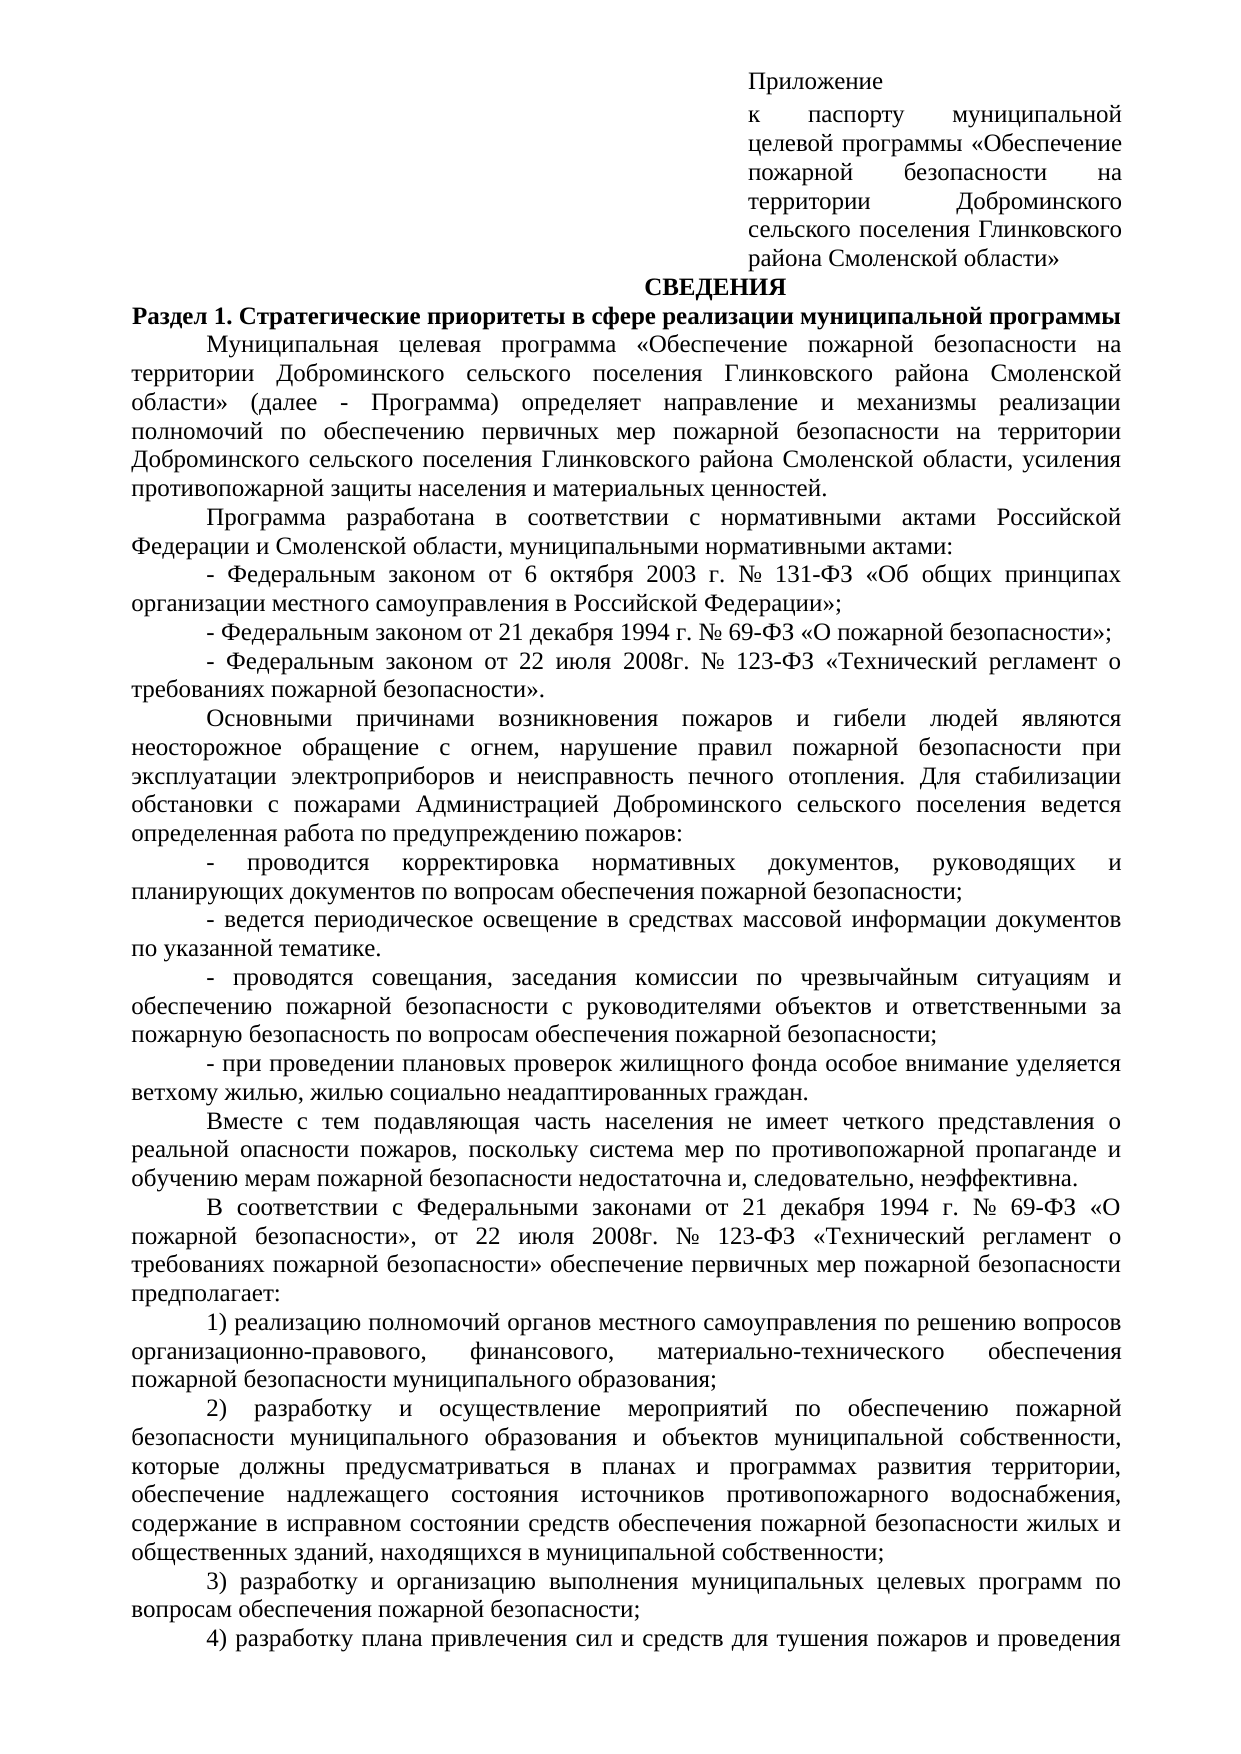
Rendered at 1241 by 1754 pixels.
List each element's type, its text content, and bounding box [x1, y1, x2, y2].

text - Федеральным законом от 21 декабря 1994 г. № 69-ФЗ «О пожарной безопасности»; [131, 617, 1122, 646]
text - Федеральным законом от 6 октября 2003 г. № 131-ФЗ «Об общих принципах организации местного самоуправления в Российской Федерации»; [131, 559, 1122, 617]
text СВЕДЕНИЯ [131, 272, 1122, 301]
text - при проведении плановых проверок жилищного фонда особое внимание уделяется ветхому жилью, жилью социально неадаптированных граждан. [131, 1048, 1122, 1106]
text В соответствии с Федеральными законами от 21 декабря 1994 г. № 69-ФЗ «О пожарной безопасности», от 22 июля 2008г. № 123-ФЗ «Технический регламент о требованиях пожарной безопасности» обеспечение первичных мер пожарной безопасности предполагает: [131, 1192, 1122, 1307]
text - Федеральным законом от 22 июля 2008г. № 123-ФЗ «Технический регламент о требованиях пожарной безопасности». [131, 646, 1122, 703]
text Вместе с тем подавляющая часть населения не имеет четкого представления о реальной опасности пожаров, поскольку система мер по противопожарной пропаганде и обучению мерам пожарной безопасности недостаточна и, следовательно, неэффективна. [131, 1106, 1122, 1192]
text Основными причинами возникновения пожаров и гибели людей являются неосторожное обращение с огнем, нарушение правил пожарной безопасности при эксплуатации электроприборов и неисправность печного отопления. Для стабилизации обстановки с пожарами Администрацией Доброминского сельского поселения ведется определенная работа по предупреждению пожаров: [131, 703, 1122, 847]
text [131, 1623, 1122, 1652]
table_header Приложение к паспорту муниципальной целевой программы «Обеспечение пожарной безопасности на территории Доброминского сельского поселения Глинковского района Смоленской области» [737, 66, 1133, 272]
text Муниципальная целевая программа «Обеспечение пожарной безопасности на территории Доброминского сельского поселения Глинковского района Смоленской области» (далее - Программа) определяет направление и механизмы реализации полномочий по обеспечению первичных мер пожарной безопасности на территории Доброминского сельского поселения Глинковского района Смоленской области, усиления противопожарной защиты населения и материальных ценностей. [131, 329, 1122, 502]
text Программа разработана в соответствии с нормативными актами Российской Федерации и Смоленской области, муниципальными нормативными актами: [131, 502, 1122, 559]
text - проводятся совещания, заседания комиссии по чрезвычайным ситуациям и обеспечению пожарной безопасности с руководителями объектов и ответственными за пожарную безопасность по вопросам обеспечения пожарной безопасности; [131, 962, 1122, 1048]
text 3) разработку и организацию выполнения муниципальных целевых программ по вопросам обеспечения пожарной безопасности; [131, 1566, 1122, 1623]
text 2) разработку и осуществление мероприятий по обеспечению пожарной безопасности муниципального образования и объектов муниципальной собственности, которые должны предусматриваться в планах и программах развития территории, обеспечение надлежащего состояния источников противопожарного водоснабжения, содержание в исправном состоянии средств обеспечения пожарной безопасности жилых и общественных зданий, находящихся в муниципальной собственности; [131, 1393, 1122, 1566]
text - ведется периодическое освещение в средствах массовой информации документов по указанной тематике. [131, 904, 1122, 962]
text Раздел 1. Стратегические приоритеты в сфере реализации муниципальной программы [131, 301, 1122, 329]
text - проводится корректировка нормативных документов, руководящих и планирующих документов по вопросам обеспечения пожарной безопасности; [131, 847, 1122, 904]
text 1) реализацию полномочий органов местного самоуправления по решению вопросов организационно-правового, финансового, материально-технического обеспечения пожарной безопасности муниципального образования; [131, 1307, 1122, 1393]
